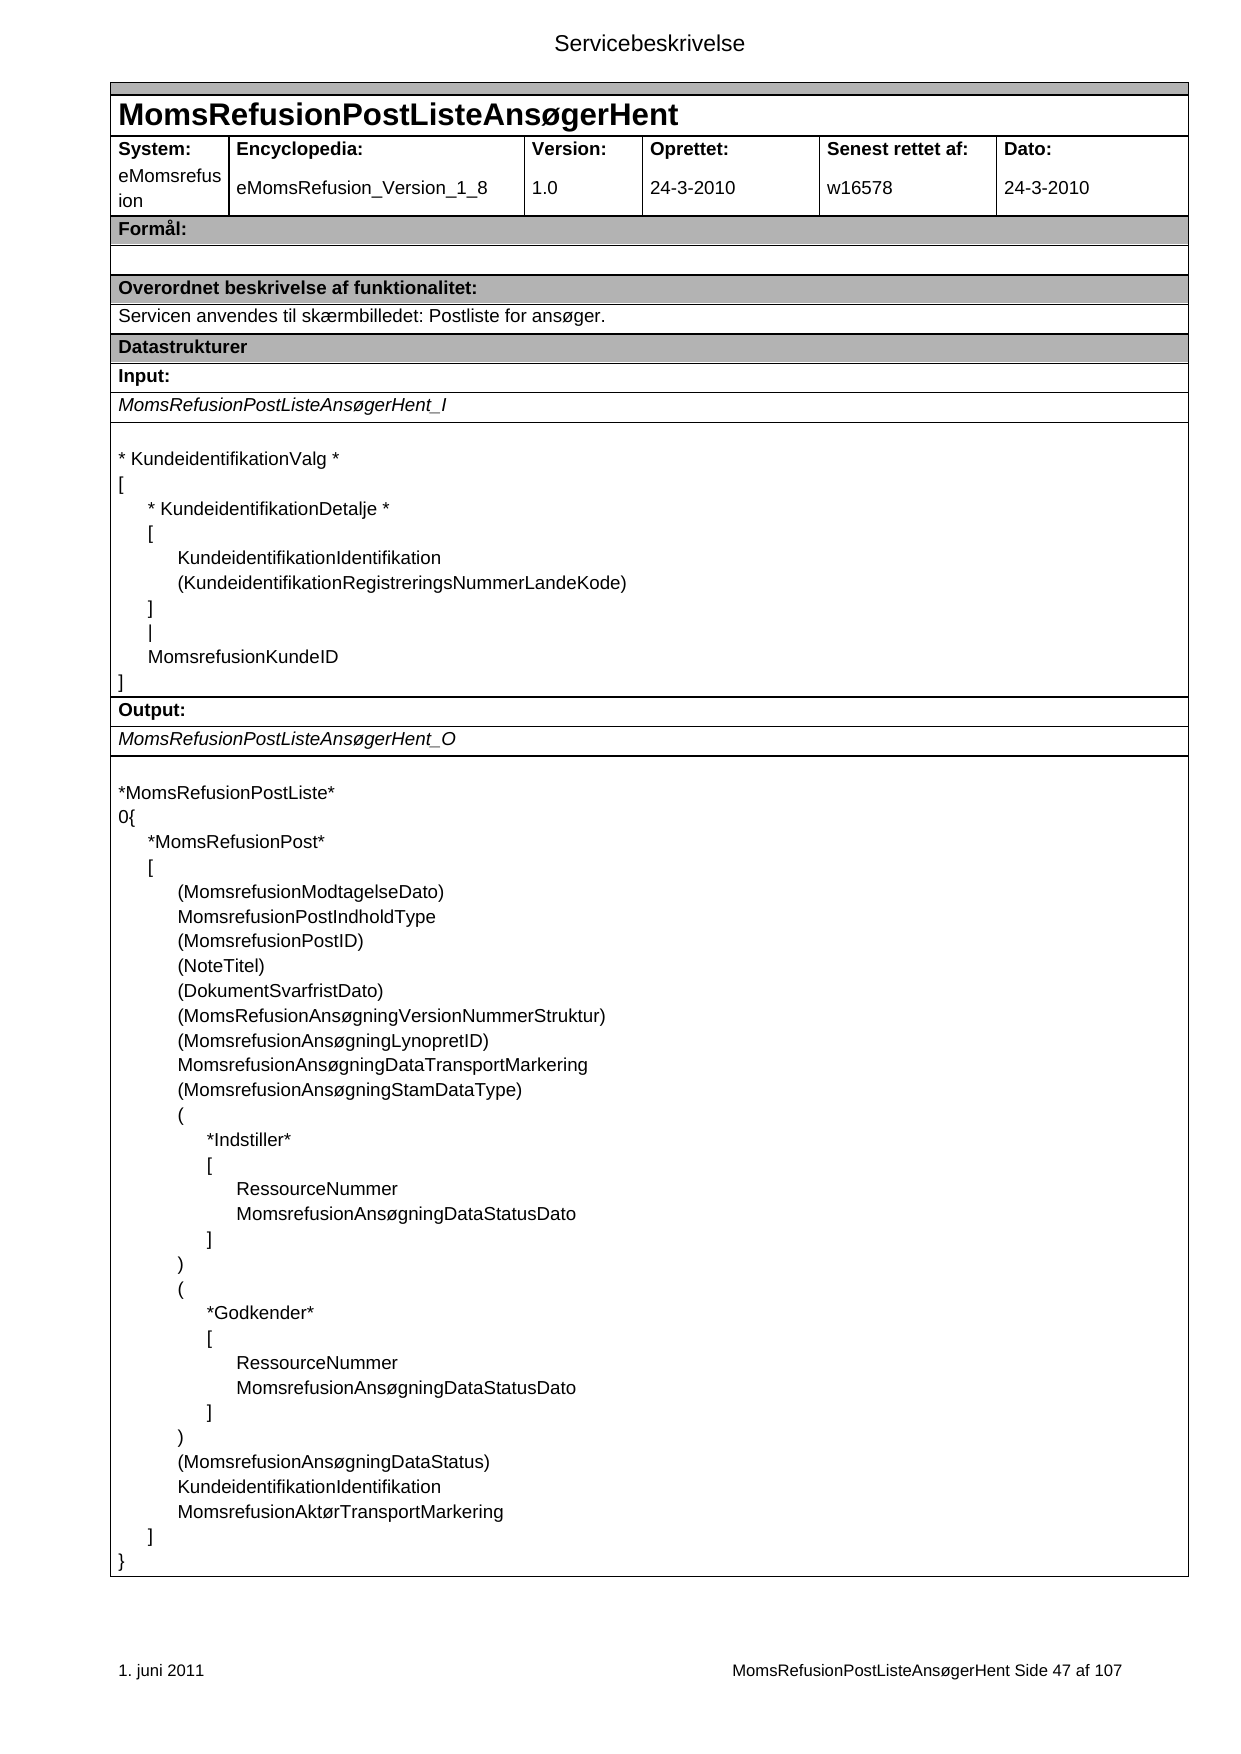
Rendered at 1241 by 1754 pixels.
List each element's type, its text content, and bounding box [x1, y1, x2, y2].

table_cell *MomsRefusionPostListe* 0{ *MomsRefusionPost* [ (MomsrefusionModtagelseDato) MomsrefusionPostIndholdType (MomsrefusionPostID) (NoteTitel) (DokumentSvarfristDato) (MomsRefusionAnsøgningVersionNummerStruktur) (MomsrefusionAnsøgningLynopretID) MomsrefusionAnsøgningDataTransportMarkering (MomsrefusionAnsøgningStamDataType) ( *Indstiller* [ RessourceNummer MomsrefusionAnsøgningDataStatusDato ] ) ( *Godkender* [ RessourceNummer MomsrefusionAnsøgningDataStatusDato ] ) (MomsrefusionAnsøgningDataStatus) KundeidentifikationIdentifikation MomsrefusionAktørTransportMarkering ] } [111, 757, 1188, 1576]
table_cell Servicen anvendes til skærmbilledet: Postliste for ansøger. [111, 305, 1188, 333]
table_cell [111, 246, 1188, 274]
table_cell Oprettet: [643, 137, 819, 165]
table_cell Encyclopedia: [230, 137, 524, 165]
table_cell MomsRefusionPostListeAnsøgerHent_O [111, 727, 1188, 755]
table_cell Dato: [997, 137, 1188, 165]
table_cell eMomsrefusion [111, 165, 228, 215]
table_cell MomsRefusionPostListeAnsøgerHent [111, 96, 1188, 135]
table_cell System: [111, 137, 228, 165]
table_cell Input: [111, 364, 1188, 392]
table_header [111, 83, 1188, 94]
table_cell Overordnet beskrivelse af funktionalitet: [111, 276, 1188, 303]
table_cell w16578 [820, 165, 996, 215]
table_cell Formål: [111, 217, 1188, 244]
table_cell MomsRefusionPostListeAnsøgerHent_I [111, 393, 1188, 421]
table_cell 1.0 [525, 165, 642, 215]
table_cell Version: [525, 137, 642, 165]
table_cell 24-3-2010 [643, 165, 819, 215]
table_cell Datastrukturer [111, 335, 1188, 362]
table_cell eMomsRefusion_Version_1_8 [230, 165, 524, 215]
table_cell Output: [111, 698, 1188, 726]
table_cell * KundeidentifikationValg * [ * KundeidentifikationDetalje * [ KundeidentifikationIdentifikation (KundeidentifikationRegistreringsNummerLandeKode) ] | MomsrefusionKundeID ] [111, 423, 1188, 696]
table_cell Senest rettet af: [820, 137, 996, 165]
table_cell 24-3-2010 [997, 165, 1188, 215]
